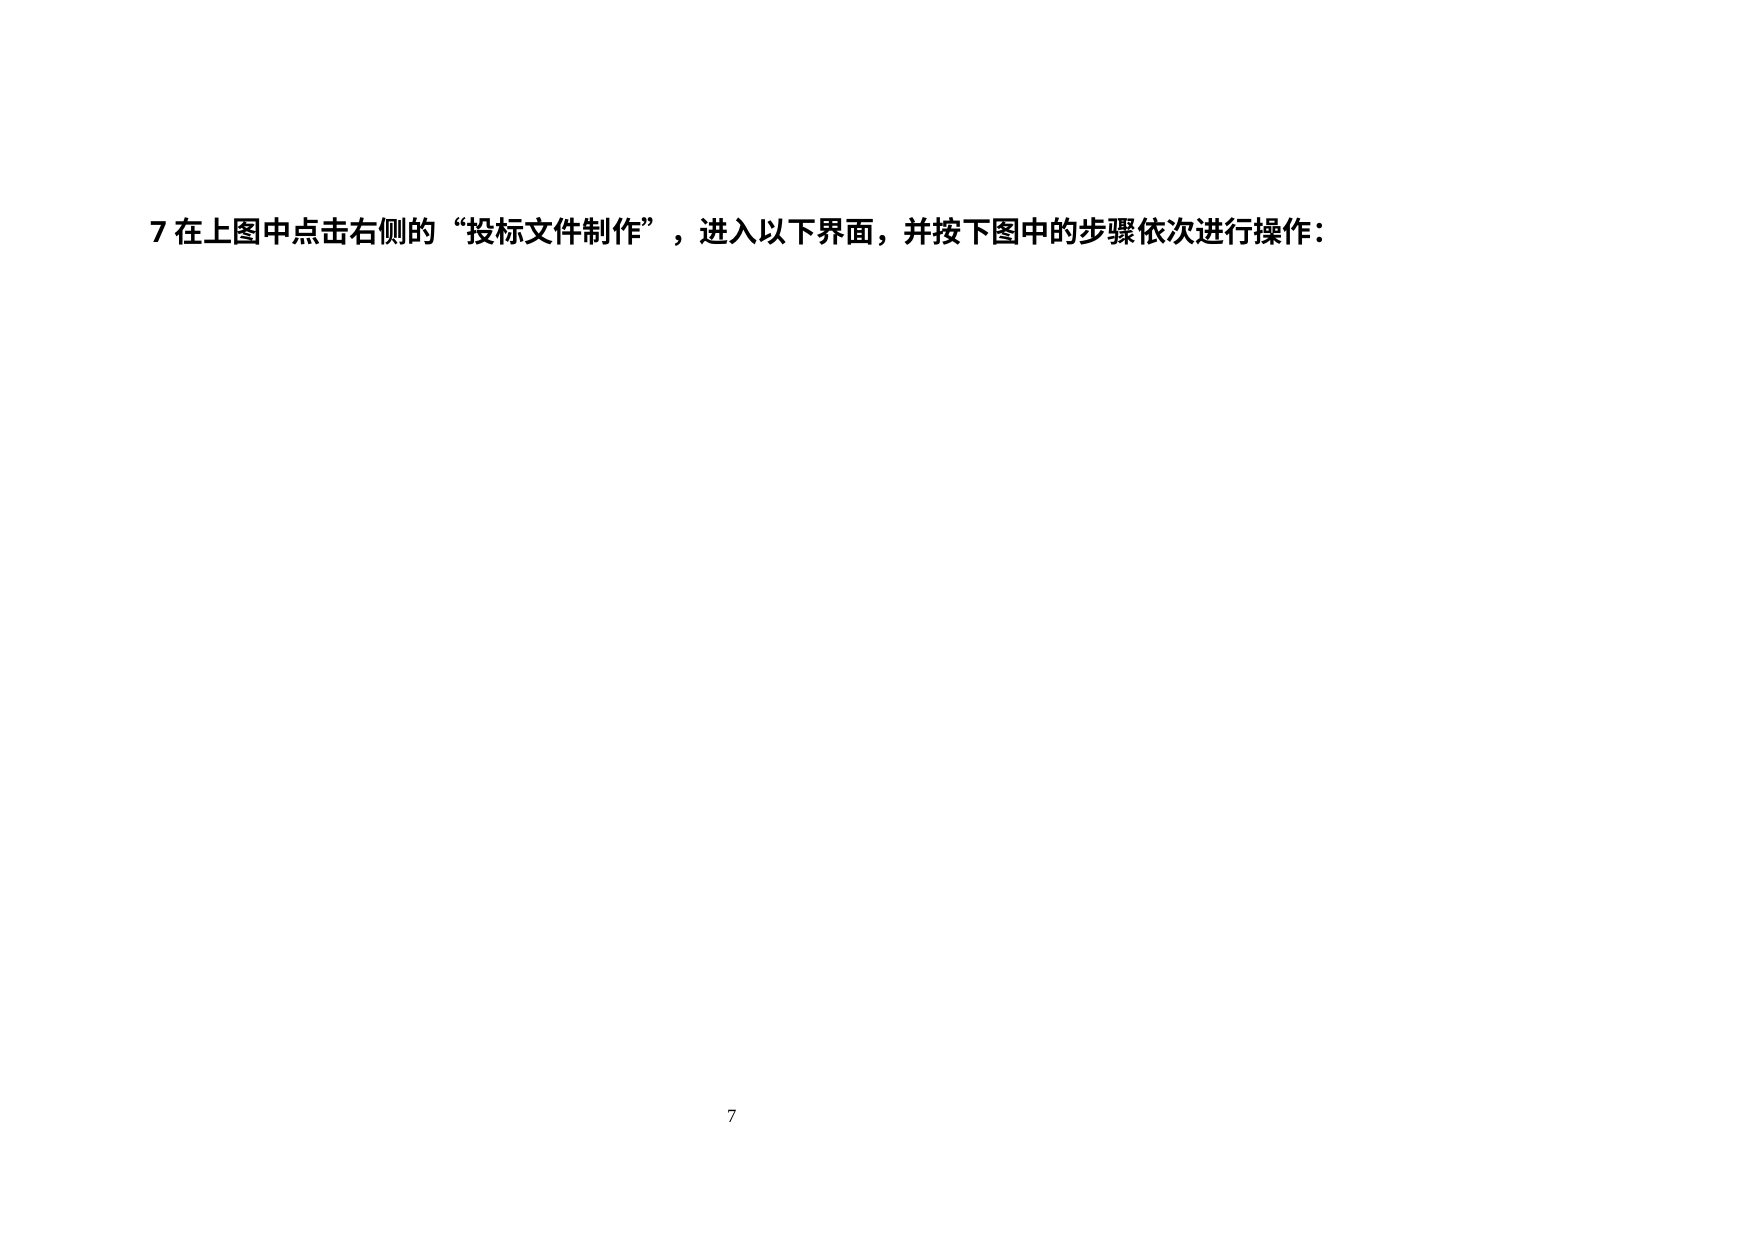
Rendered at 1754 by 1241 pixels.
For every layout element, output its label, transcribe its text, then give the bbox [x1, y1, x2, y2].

list 7 在上图中点击右侧的“投标文件制作”，进入以下界面，并按下图中的步骤依次进行操作： [150, 198, 1604, 263]
